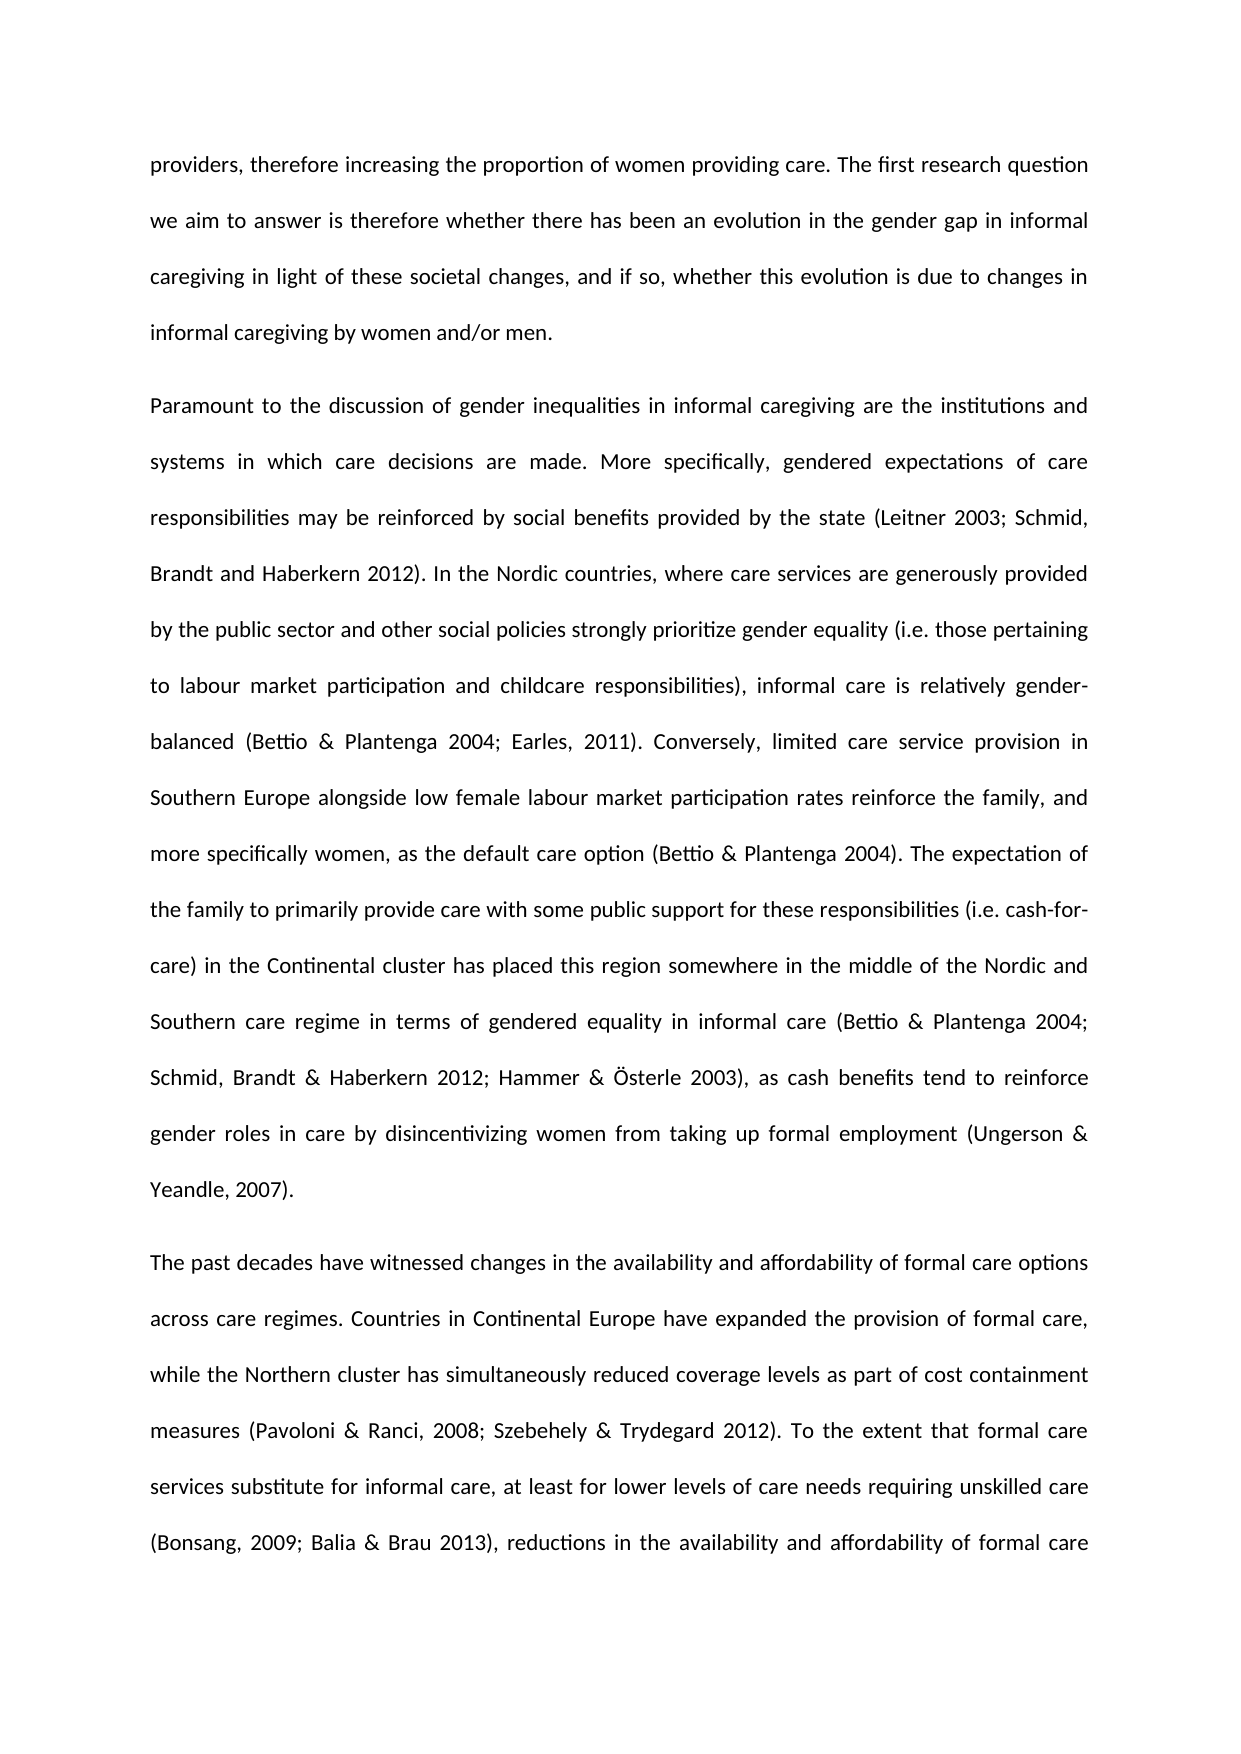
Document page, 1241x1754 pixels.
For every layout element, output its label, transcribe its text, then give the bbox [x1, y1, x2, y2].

text Paramount to the discussion of gender inequalities in informal caregiving are the institutions and systems in which care decisions are made. More specifically, gendered expectations of care responsibilities may be reinforced by social benefits provided by the state (Leitner 2003; Schmid, Brandt and Haberkern 2012). In the Nordic countries, where care services are generously provided by the public sector and other social policies strongly prioritize gender equality (i.e. those pertaining to labour market participation and childcare responsibilities), informal care is relatively gender-balanced (Bettio & Plantenga 2004; Earles, 2011). Conversely, limited care service provision in Southern Europe alongside low female labour market participation rates reinforce the family, and more specifically women, as the default care option (Bettio & Plantenga 2004). The expectation of the family to primarily provide care with some public support for these responsibilities (i.e. cash-for-care) in the Continental cluster has placed this region somewhere in the middle of the Nordic and Southern care regime in terms of gendered equality in informal care (Bettio & Plantenga 2004; Schmid, Brandt & Haberkern 2012; Hammer & Österle 2003), as cash benefits tend to reinforce gender roles in care by disincentivizing women from taking up formal employment (Ungerson & Yeandle, 2007). [150, 391, 1090, 1203]
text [150, 150, 1090, 346]
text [150, 1248, 1090, 1556]
